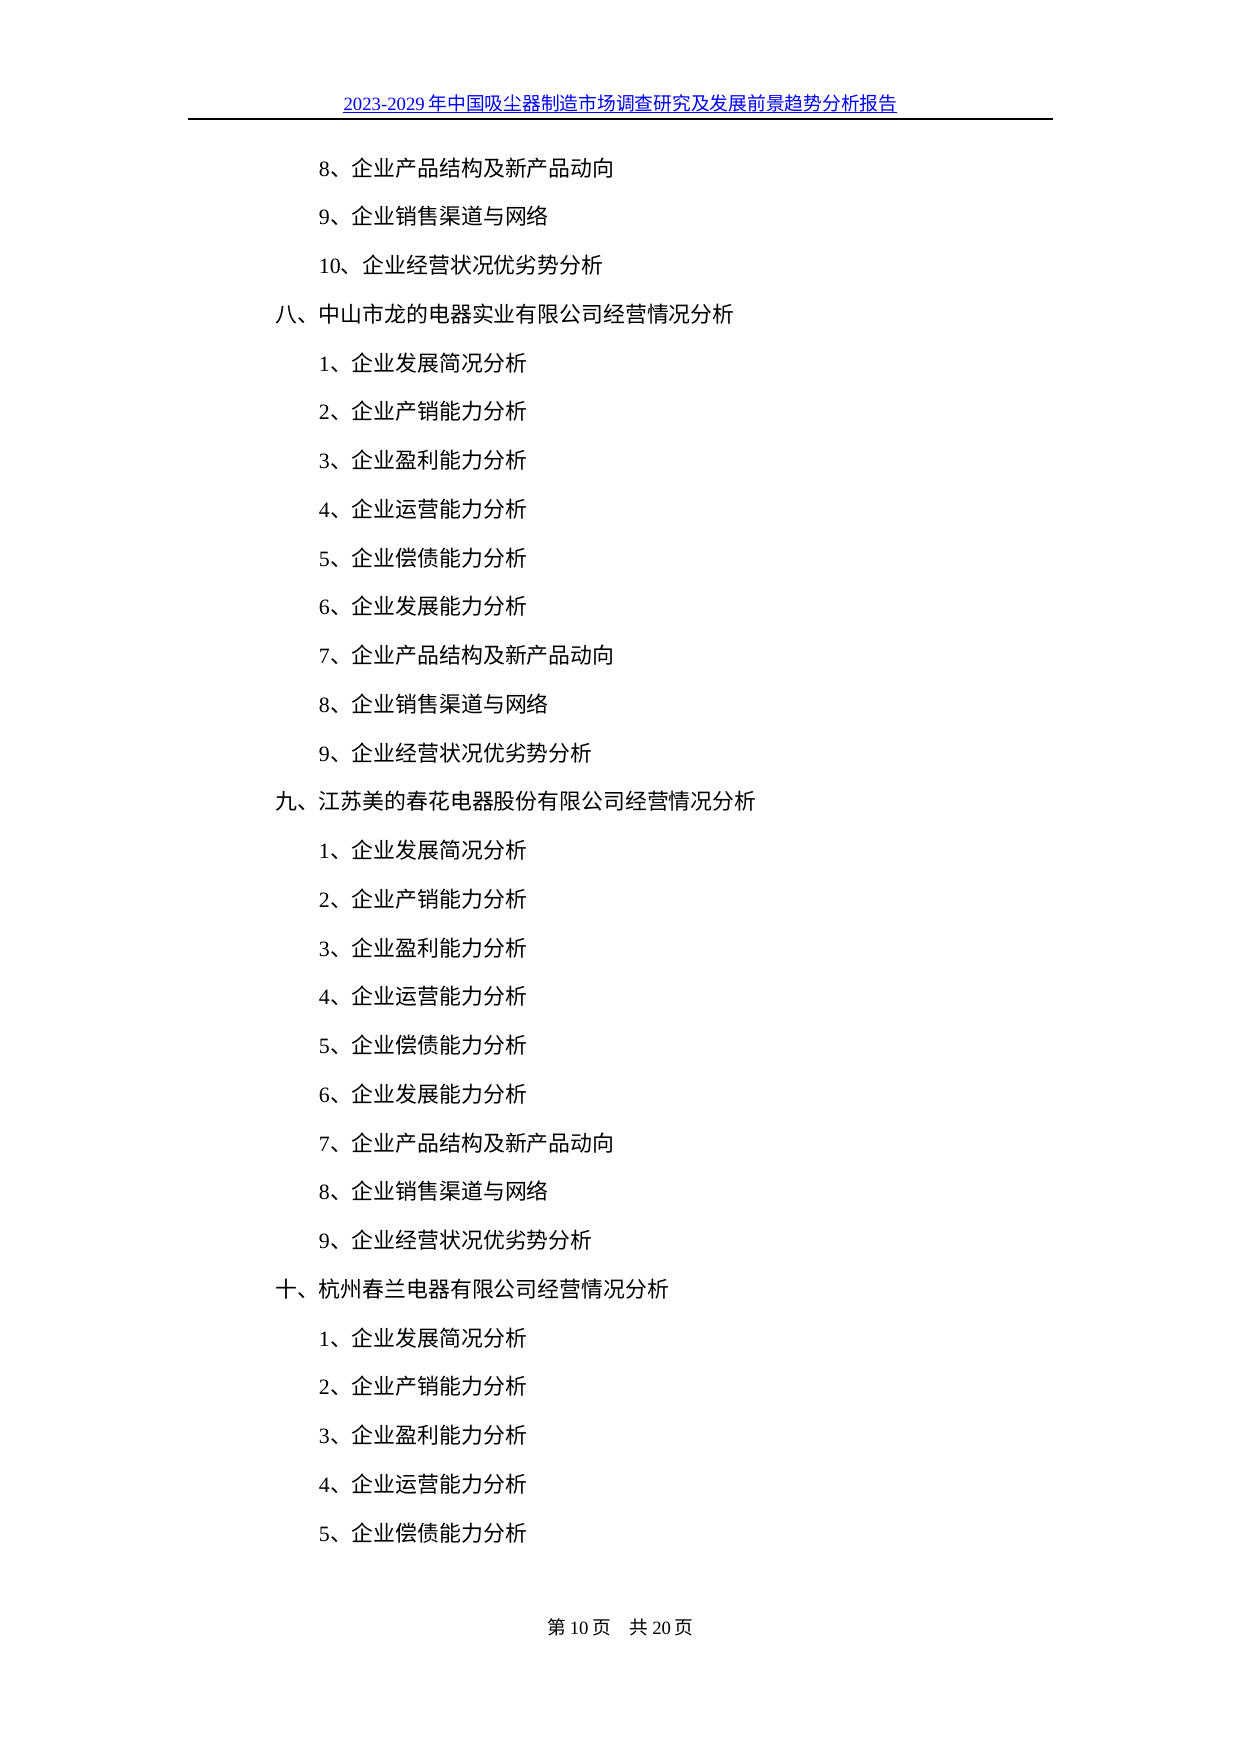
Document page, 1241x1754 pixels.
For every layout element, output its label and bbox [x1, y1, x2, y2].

text [187, 150, 1053, 1548]
